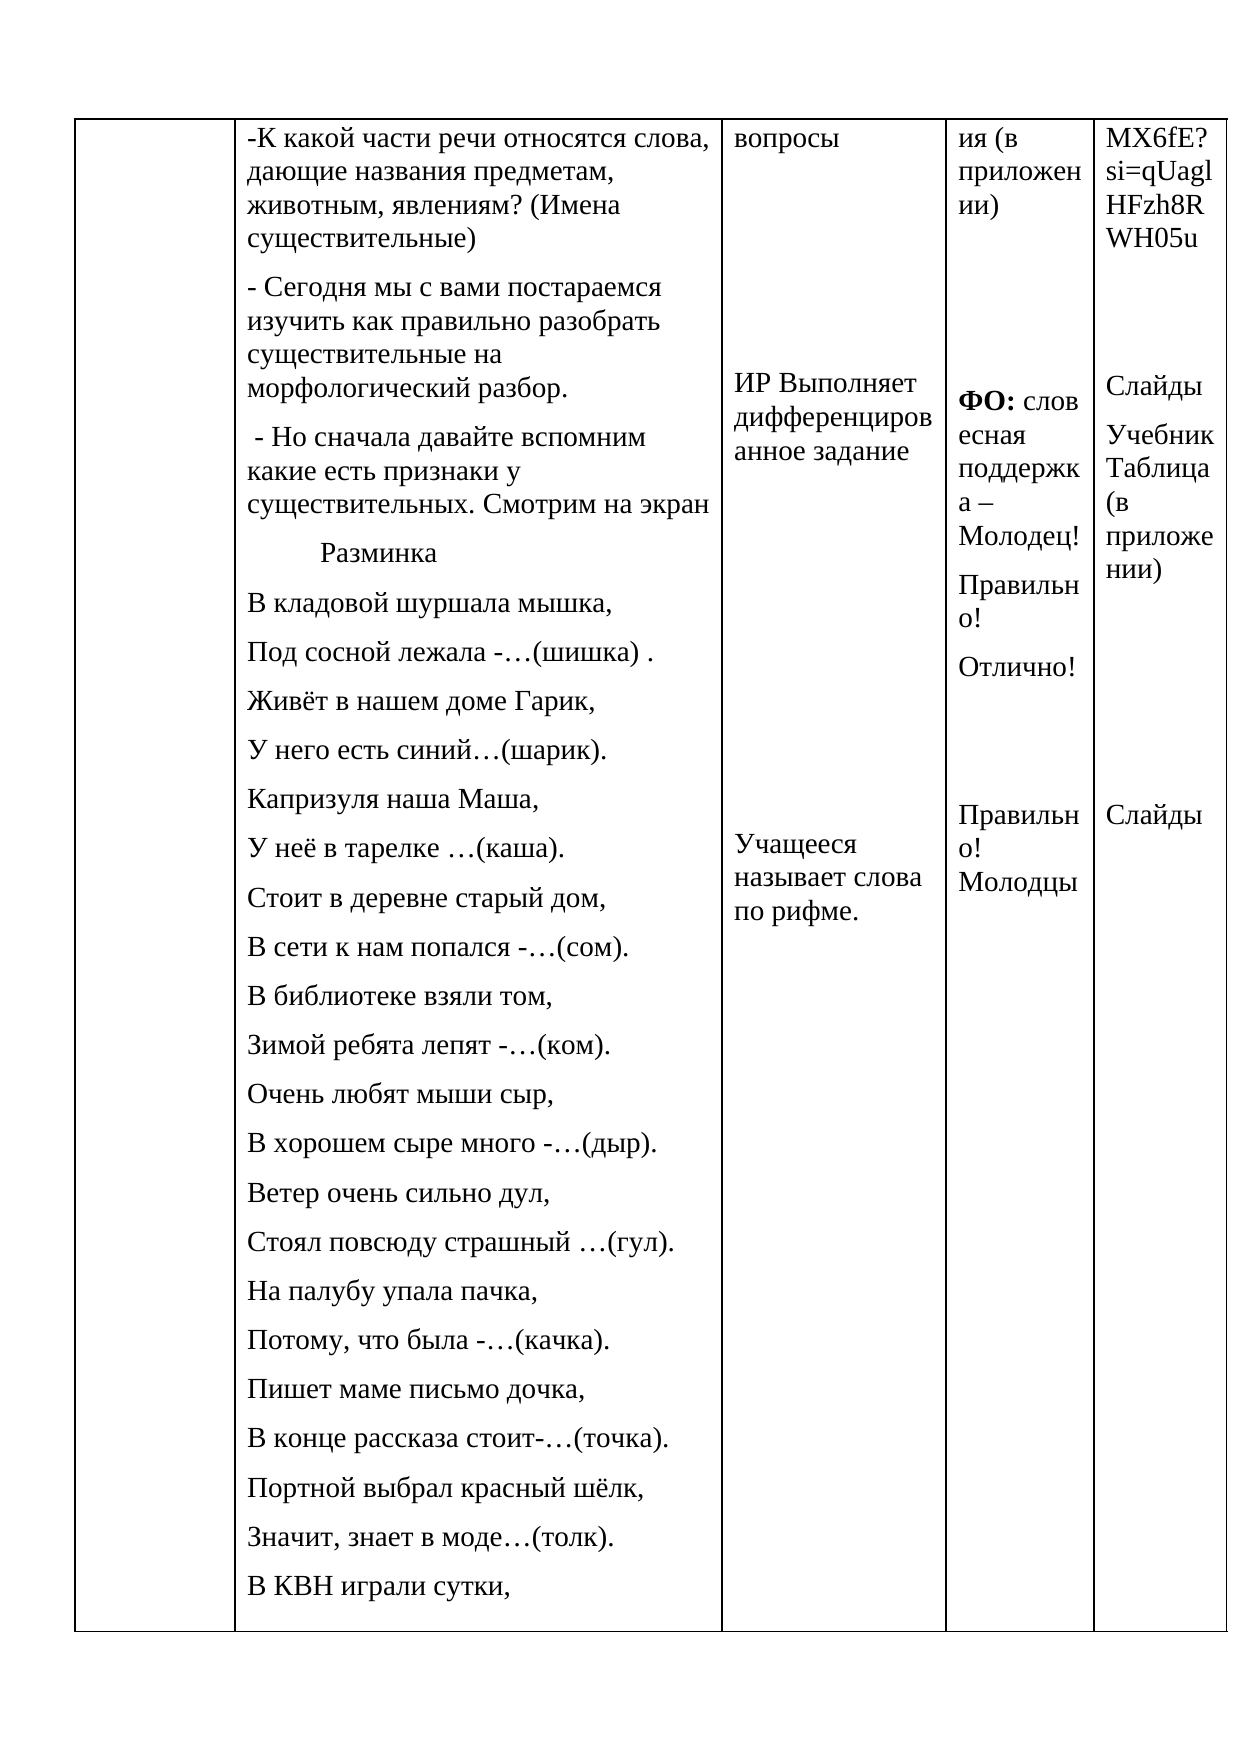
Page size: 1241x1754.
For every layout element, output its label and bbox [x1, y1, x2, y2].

table_cell [947, 120, 1093, 1631]
table_cell [76, 120, 234, 1631]
table_cell [723, 120, 945, 1631]
table_cell [236, 120, 721, 1631]
table_cell [1095, 120, 1226, 1631]
